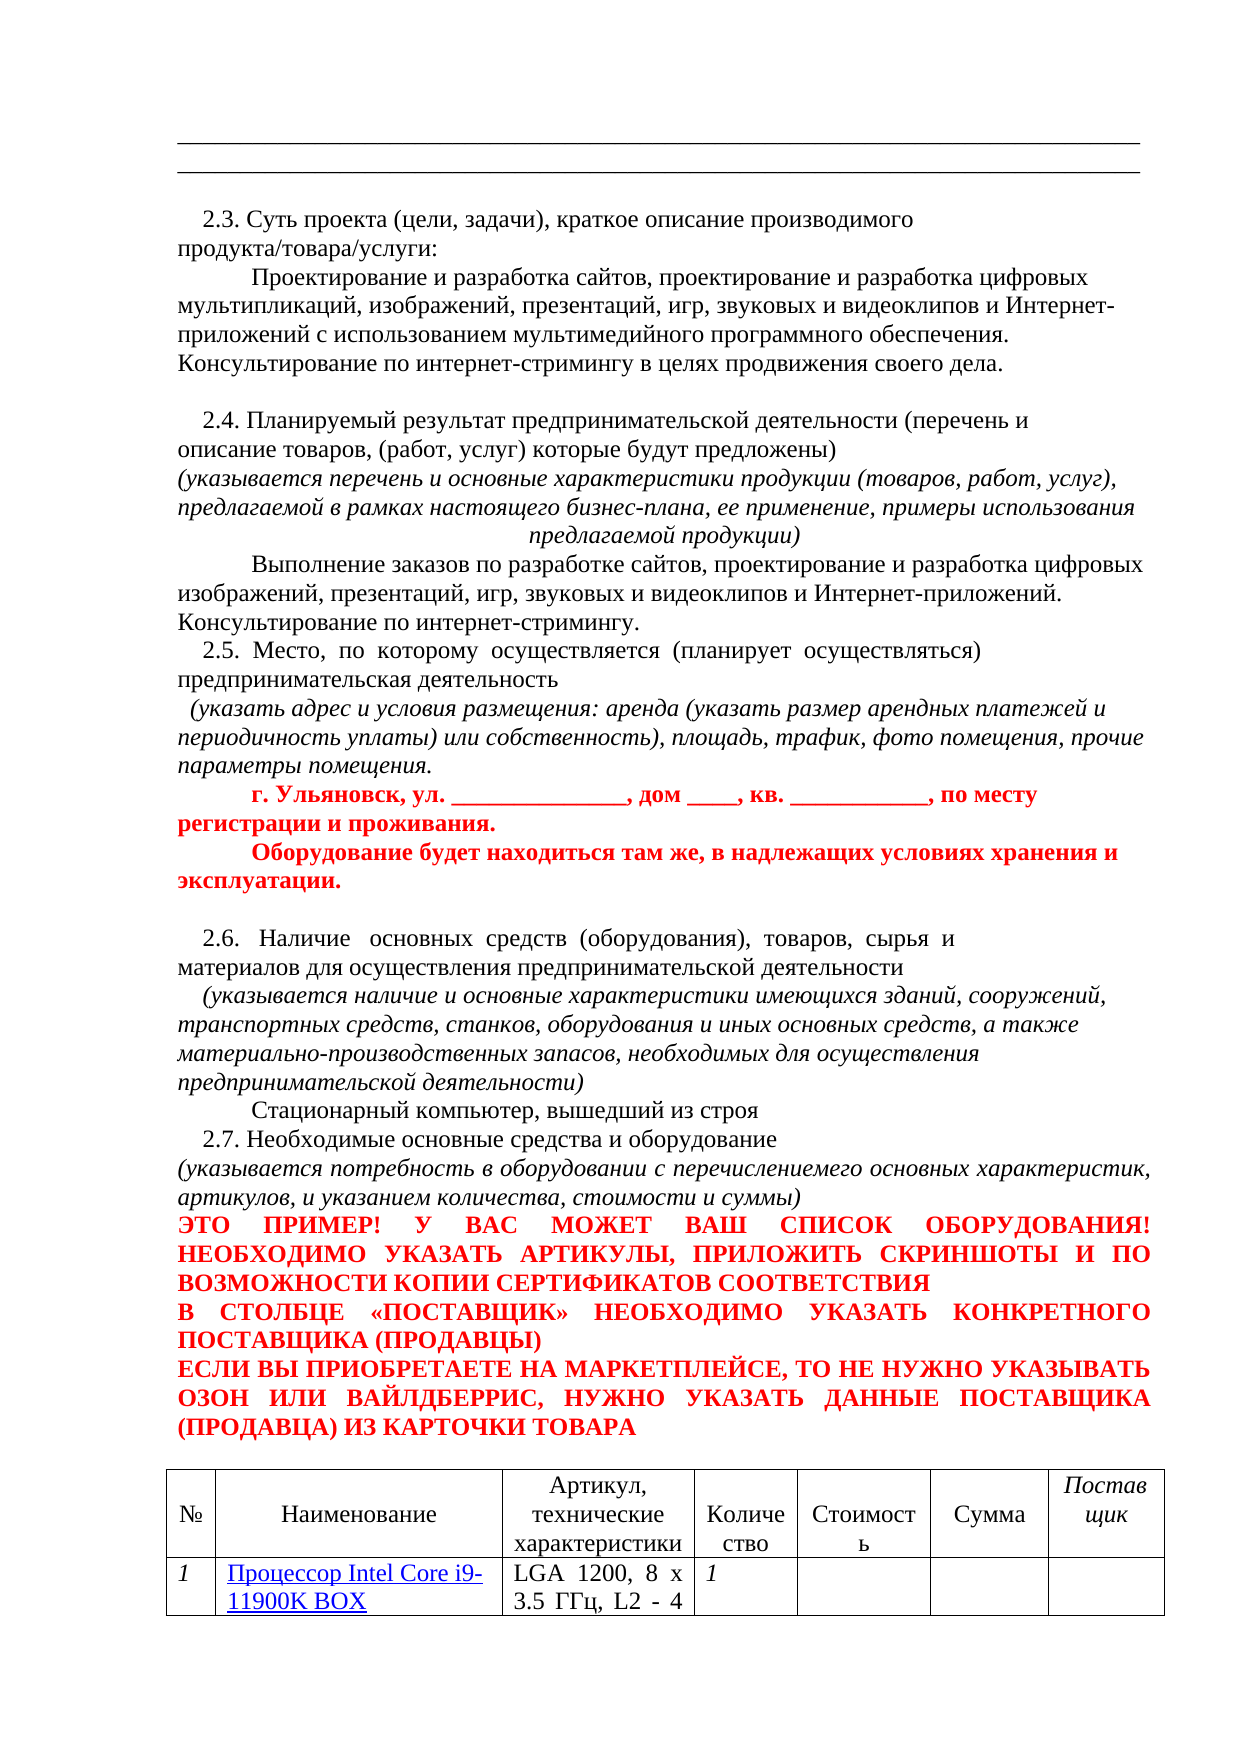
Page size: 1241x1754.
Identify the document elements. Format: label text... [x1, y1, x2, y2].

text 2.7. Необходимые основные средства и оборудование [177, 1124, 1152, 1153]
text Выполнение заказов по разработке сайтов, проектирование и разработка цифровых изображений, презентаций, игр, звуковых и видеоклипов и Интернет-приложений. Консультирование по интернет-стримингу. [177, 549, 1152, 636]
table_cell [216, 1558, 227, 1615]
table_cell 1 [167, 1558, 215, 1615]
text ЕСЛИ ВЫ ПРИОБРЕТАЕТЕ НА МАРКЕТПЛЕЙСЕ, ТО НЕ НУЖНО УКАЗЫВАТЬ ОЗОН ИЛИ ВАЙЛДБЕРРИС, НУЖНО УКАЗАТЬ ДАННЫЕ ПОСТАВЩИКА (ПРОДАВЦА) ИЗ КАРТОЧКИ ТОВАРА [177, 1354, 1152, 1441]
text В СТОЛБЦЕ «ПОСТАВЩИК» НЕОБХОДИМО УКАЗАТЬ КОНКРЕТНОГО ПОСТАВЩИКА (ПРОДАВЦЫ) [177, 1297, 1152, 1354]
table_header № [167, 1470, 215, 1557]
text г. Ульяновск, ул. ______________, дом ____, кв. ___________, по месту регистрации и проживания. [177, 779, 1152, 837]
table_cell 1 [695, 1558, 797, 1615]
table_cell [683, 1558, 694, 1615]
table_header Наименование [216, 1470, 502, 1557]
text Проектирование и разработка сайтов, проектирование и разработка цифровых мультипликаций, изображений, презентаций, игр, звуковых и видеоклипов и Интернет-приложений с использованием мультимедийного программного обеспечения. Консультирование по интернет-стримингу в целях продвижения своего дела. [177, 262, 1152, 377]
text материалов для осуществления предпринимательской деятельности [177, 952, 1152, 981]
text (указывается перечень и основные характеристики продукции (товаров, работ, услуг), предлагаемой в рамках настоящего бизнес-плана, ее применение, примеры использования [177, 463, 1152, 521]
text Оборудование будет находиться там же, в надлежащих условиях хранения и эксплуатации. [177, 837, 1152, 894]
text описание товаров, (работ, услуг) которые будут предложены) [177, 434, 1152, 463]
text Стационарный компьютер, вышедший из строя [177, 1096, 1152, 1124]
text предлагаемой продукции) [177, 521, 1152, 549]
table_header Количество [695, 1470, 797, 1557]
table_header Стоимость [798, 1470, 930, 1557]
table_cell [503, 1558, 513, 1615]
table_header Артикул, технические характеристики [503, 1470, 694, 1557]
text (указывается потребность в оборудовании с перечислениемего основных характеристик, артикулов, и указанием количества, стоимости и суммы) [177, 1153, 1152, 1211]
table_cell [798, 1558, 930, 1615]
table_header Сумма [931, 1470, 1048, 1557]
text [177, 118, 1152, 176]
table_cell [1049, 1558, 1164, 1615]
text 2.4. Планируемый результат предпринимательской деятельности (перечень и [177, 406, 1152, 434]
text (указывается наличие и основные характеристики имеющихся зданий, сооружений, транспортных средств, станков, оборудования и иных основных средств, а также материально-производственных запасов, необходимых для осуществления предпринимательской деятельности) [177, 981, 1152, 1096]
table_cell Процессор Intel Core i9-11900K BOX [367, 1558, 502, 1615]
text 2.6. Наличие основных средств (оборудования), товаров, сырья и [177, 923, 1152, 952]
text (указать адрес и условия размещения: аренда (указать размер арендных платежей и периодичность уплаты) или собственность), площадь, трафик, фото помещения, прочие параметры помещения. [177, 693, 1152, 779]
table_cell [931, 1558, 1048, 1615]
table_header Поставщик [1049, 1470, 1164, 1557]
text 2.3. Суть проекта (цели, задачи), краткое описание производимого продукта/товара/услуги: [177, 204, 1152, 262]
text предпринимательская деятельность [177, 664, 1152, 693]
text 2.5. Место, по которому осуществляется (планирует осуществляться) [177, 636, 1152, 664]
text ЭТО ПРИМЕР! У ВАС МОЖЕТ ВАШ СПИСОК ОБОРУДОВАНИЯ! НЕОБХОДИМО УКАЗАТЬ АРТИКУЛЫ, ПРИЛОЖИТЬ СКРИНШОТЫ И ПО ВОЗМОЖНОСТИ КОПИИ СЕРТИФИКАТОВ СООТВЕТСТВИЯ [177, 1211, 1152, 1297]
